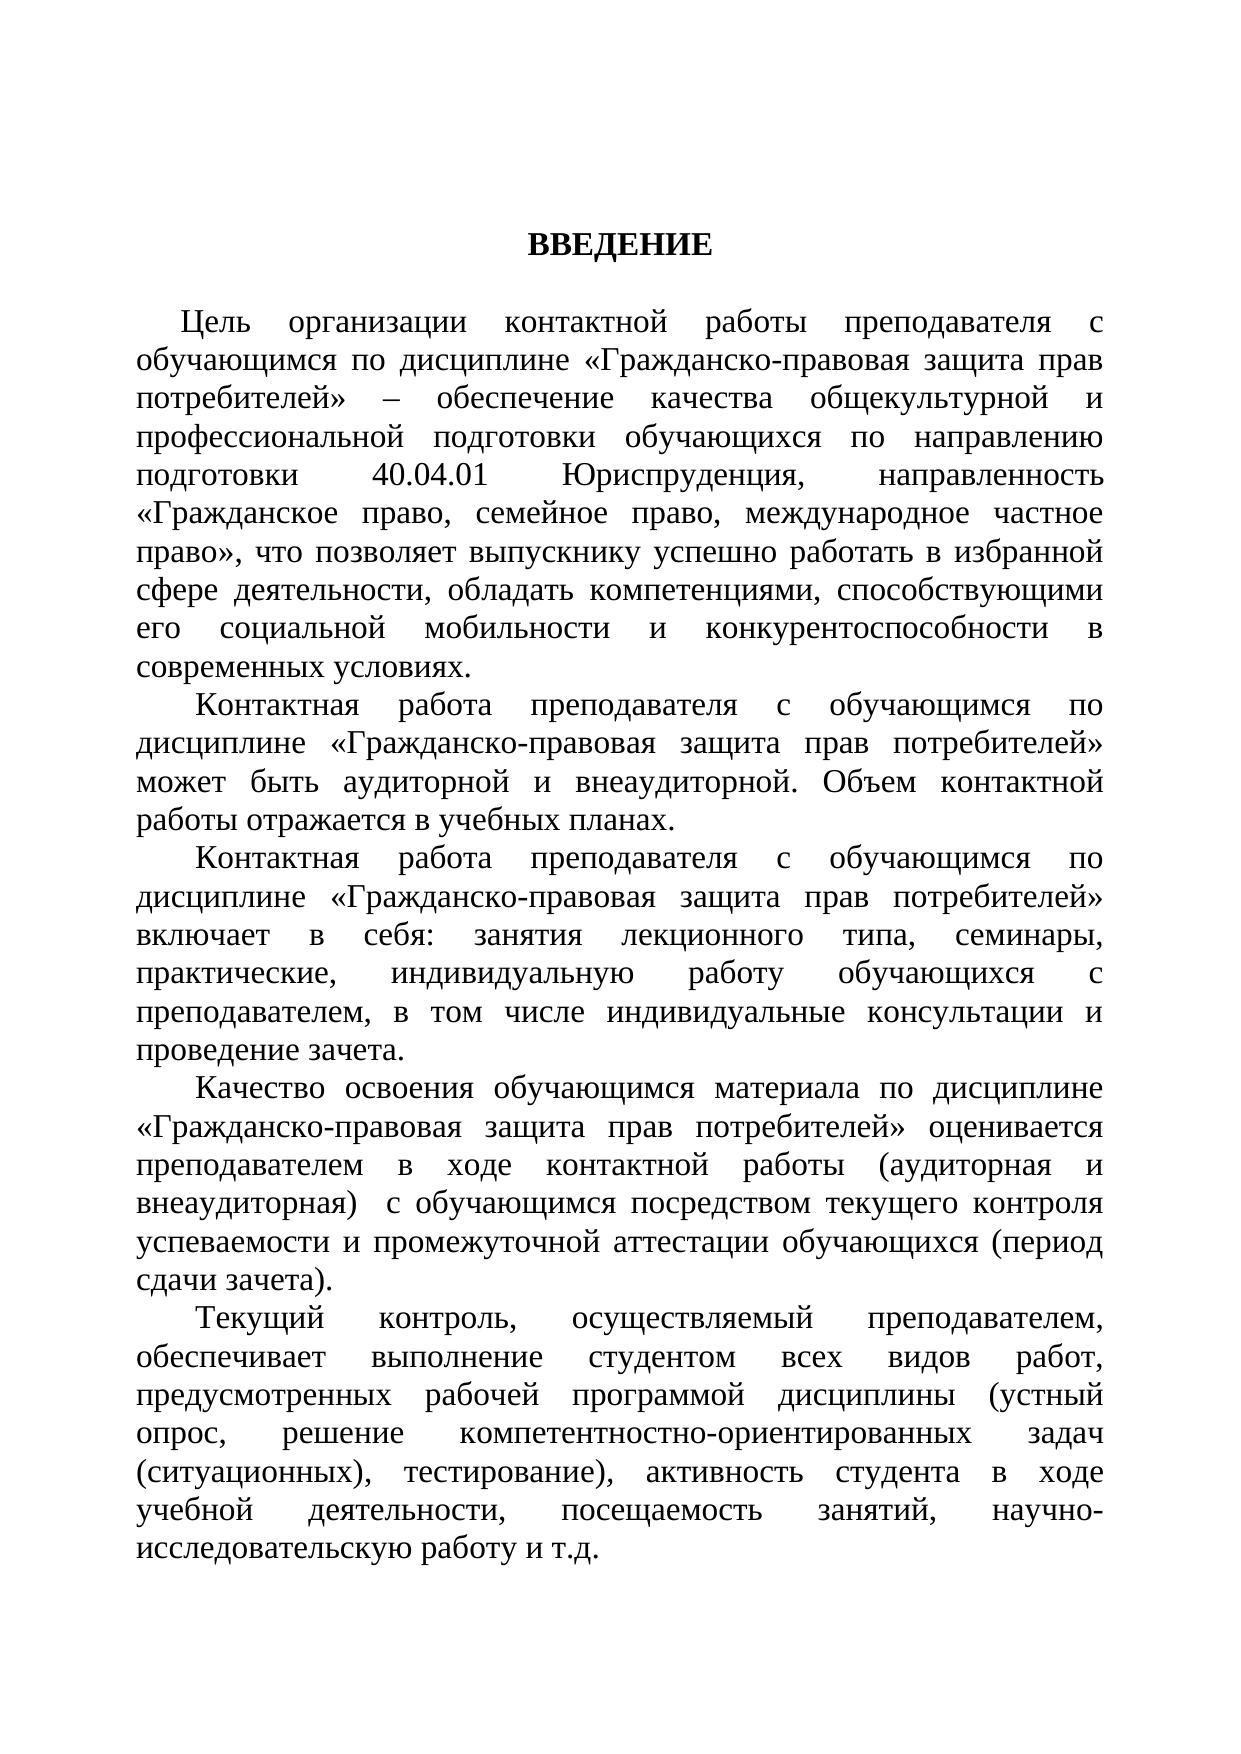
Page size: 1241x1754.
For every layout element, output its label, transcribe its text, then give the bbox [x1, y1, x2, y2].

text Качество освоения обучающимся материала по дисциплине «Гражданско-правовая защита прав потребителей» оценивается преподавателем в ходе контактной работы (аудиторная и внеаудиторная) с обучающимся посредством текущего контроля успеваемости и промежуточной аттестации обучающихся (период сдачи зачета). [136, 1068, 1104, 1298]
text Цель организации контактной работы преподавателя с обучающимся по дисциплине «Гражданско-правовая защита прав потребителей» – обеспечение качества общекультурной и профессиональной подготовки обучающихся по направлению подготовки 40.04.01 Юриспруденция, направленность «Гражданское право, семейное право, международное частное право», что позволяет выпускнику успешно работать в избранной сфере деятельности, обладать компетенциями, способствующими его социальной мобильности и конкурентоспособности в современных условиях. [136, 301, 1104, 684]
text Контактная работа преподавателя с обучающимся по дисциплине «Гражданско-правовая защита прав потребителей» включает в себя: занятия лекционного типа, семинары, практические, индивидуальную работу обучающихся с преподавателем, в том числе индивидуальные консультации и проведение зачета. [136, 838, 1104, 1068]
text Контактная работа преподавателя с обучающимся по дисциплине «Гражданско-правовая защита прав потребителей» может быть аудиторной и внеаудиторной. Объем контактной работы отражается в учебных планах. [136, 684, 1104, 838]
text ВВЕДЕНИЕ [136, 224, 1104, 263]
text Текущий контроль, осуществляемый преподавателем, обеспечивает выполнение студентом всех видов работ, предусмотренных рабочей программой дисциплины (устный опрос, решение компетентностно-ориентированных задач (ситуационных), тестирование), активность студента в ходе учебной деятельности, посещаемость занятий, научно-исследовательскую работу и т.д. [136, 1298, 1104, 1566]
